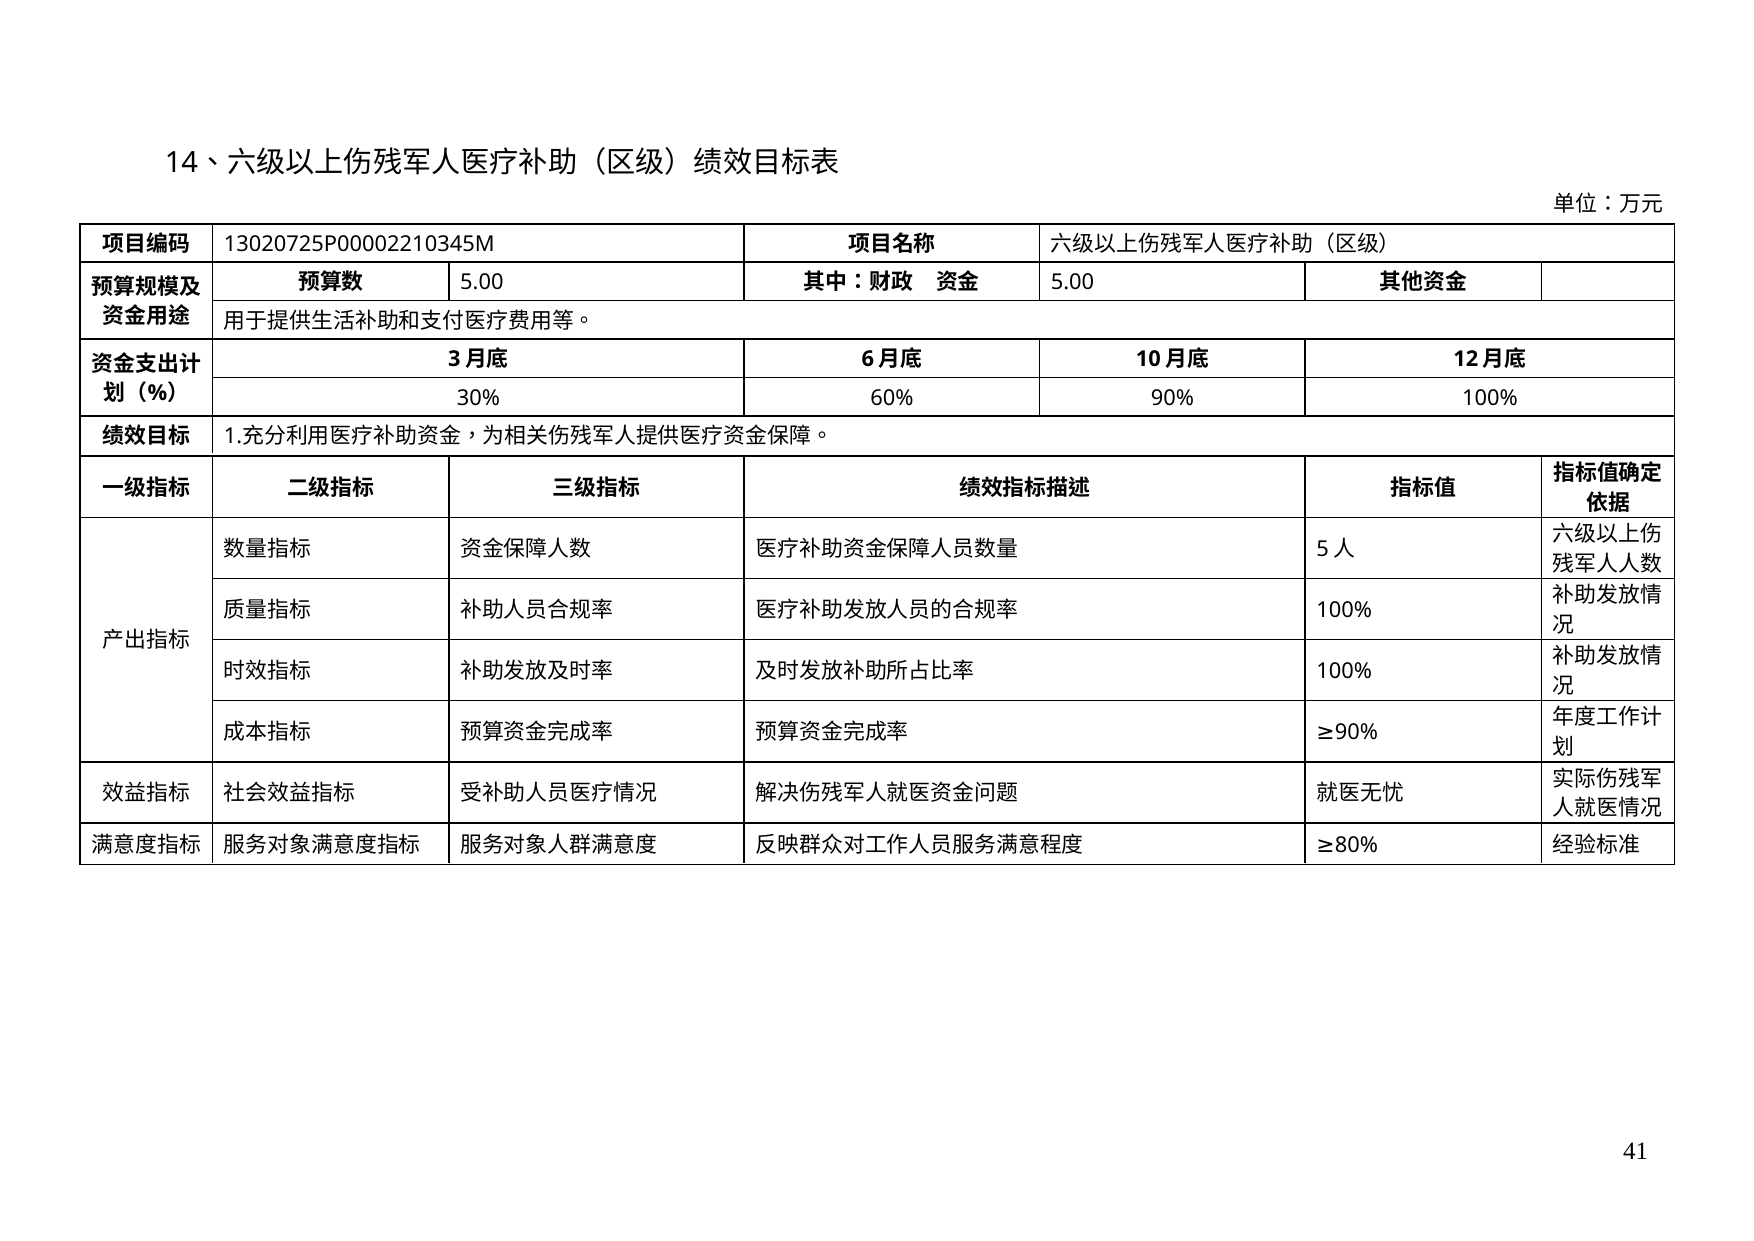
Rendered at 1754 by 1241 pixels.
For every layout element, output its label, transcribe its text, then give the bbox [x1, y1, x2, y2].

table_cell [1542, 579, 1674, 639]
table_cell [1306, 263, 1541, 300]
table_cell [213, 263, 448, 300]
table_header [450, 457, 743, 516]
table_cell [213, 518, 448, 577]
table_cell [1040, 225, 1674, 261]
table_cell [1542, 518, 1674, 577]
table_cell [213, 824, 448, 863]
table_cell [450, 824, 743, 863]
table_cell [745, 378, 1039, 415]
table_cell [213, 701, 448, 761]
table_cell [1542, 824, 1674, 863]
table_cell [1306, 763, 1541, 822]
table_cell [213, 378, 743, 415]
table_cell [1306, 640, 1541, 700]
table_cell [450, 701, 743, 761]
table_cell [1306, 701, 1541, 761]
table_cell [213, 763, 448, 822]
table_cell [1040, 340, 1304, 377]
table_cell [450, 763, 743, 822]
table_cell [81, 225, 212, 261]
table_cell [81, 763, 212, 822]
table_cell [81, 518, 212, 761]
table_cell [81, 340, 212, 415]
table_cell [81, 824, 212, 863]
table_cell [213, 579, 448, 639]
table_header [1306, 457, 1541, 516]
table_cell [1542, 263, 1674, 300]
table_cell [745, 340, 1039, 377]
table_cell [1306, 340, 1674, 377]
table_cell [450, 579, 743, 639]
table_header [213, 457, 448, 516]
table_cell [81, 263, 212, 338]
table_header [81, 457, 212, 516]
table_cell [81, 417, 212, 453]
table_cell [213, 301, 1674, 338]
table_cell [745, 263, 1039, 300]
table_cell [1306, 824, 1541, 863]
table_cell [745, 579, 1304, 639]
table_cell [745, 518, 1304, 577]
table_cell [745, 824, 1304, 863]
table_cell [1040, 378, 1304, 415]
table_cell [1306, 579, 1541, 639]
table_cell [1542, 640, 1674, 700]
text 14、六级以上伤残军人医疗补助（区级）绩效目标表 [106, 142, 1648, 181]
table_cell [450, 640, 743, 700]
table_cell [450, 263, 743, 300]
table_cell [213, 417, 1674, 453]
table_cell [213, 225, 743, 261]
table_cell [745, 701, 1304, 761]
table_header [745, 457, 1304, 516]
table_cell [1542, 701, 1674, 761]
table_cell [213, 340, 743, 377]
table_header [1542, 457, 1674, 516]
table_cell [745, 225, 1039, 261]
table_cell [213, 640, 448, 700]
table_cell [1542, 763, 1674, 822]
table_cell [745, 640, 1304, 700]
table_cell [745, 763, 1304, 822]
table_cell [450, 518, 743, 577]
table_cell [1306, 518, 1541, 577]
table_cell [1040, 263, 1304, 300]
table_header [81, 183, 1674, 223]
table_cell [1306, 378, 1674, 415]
